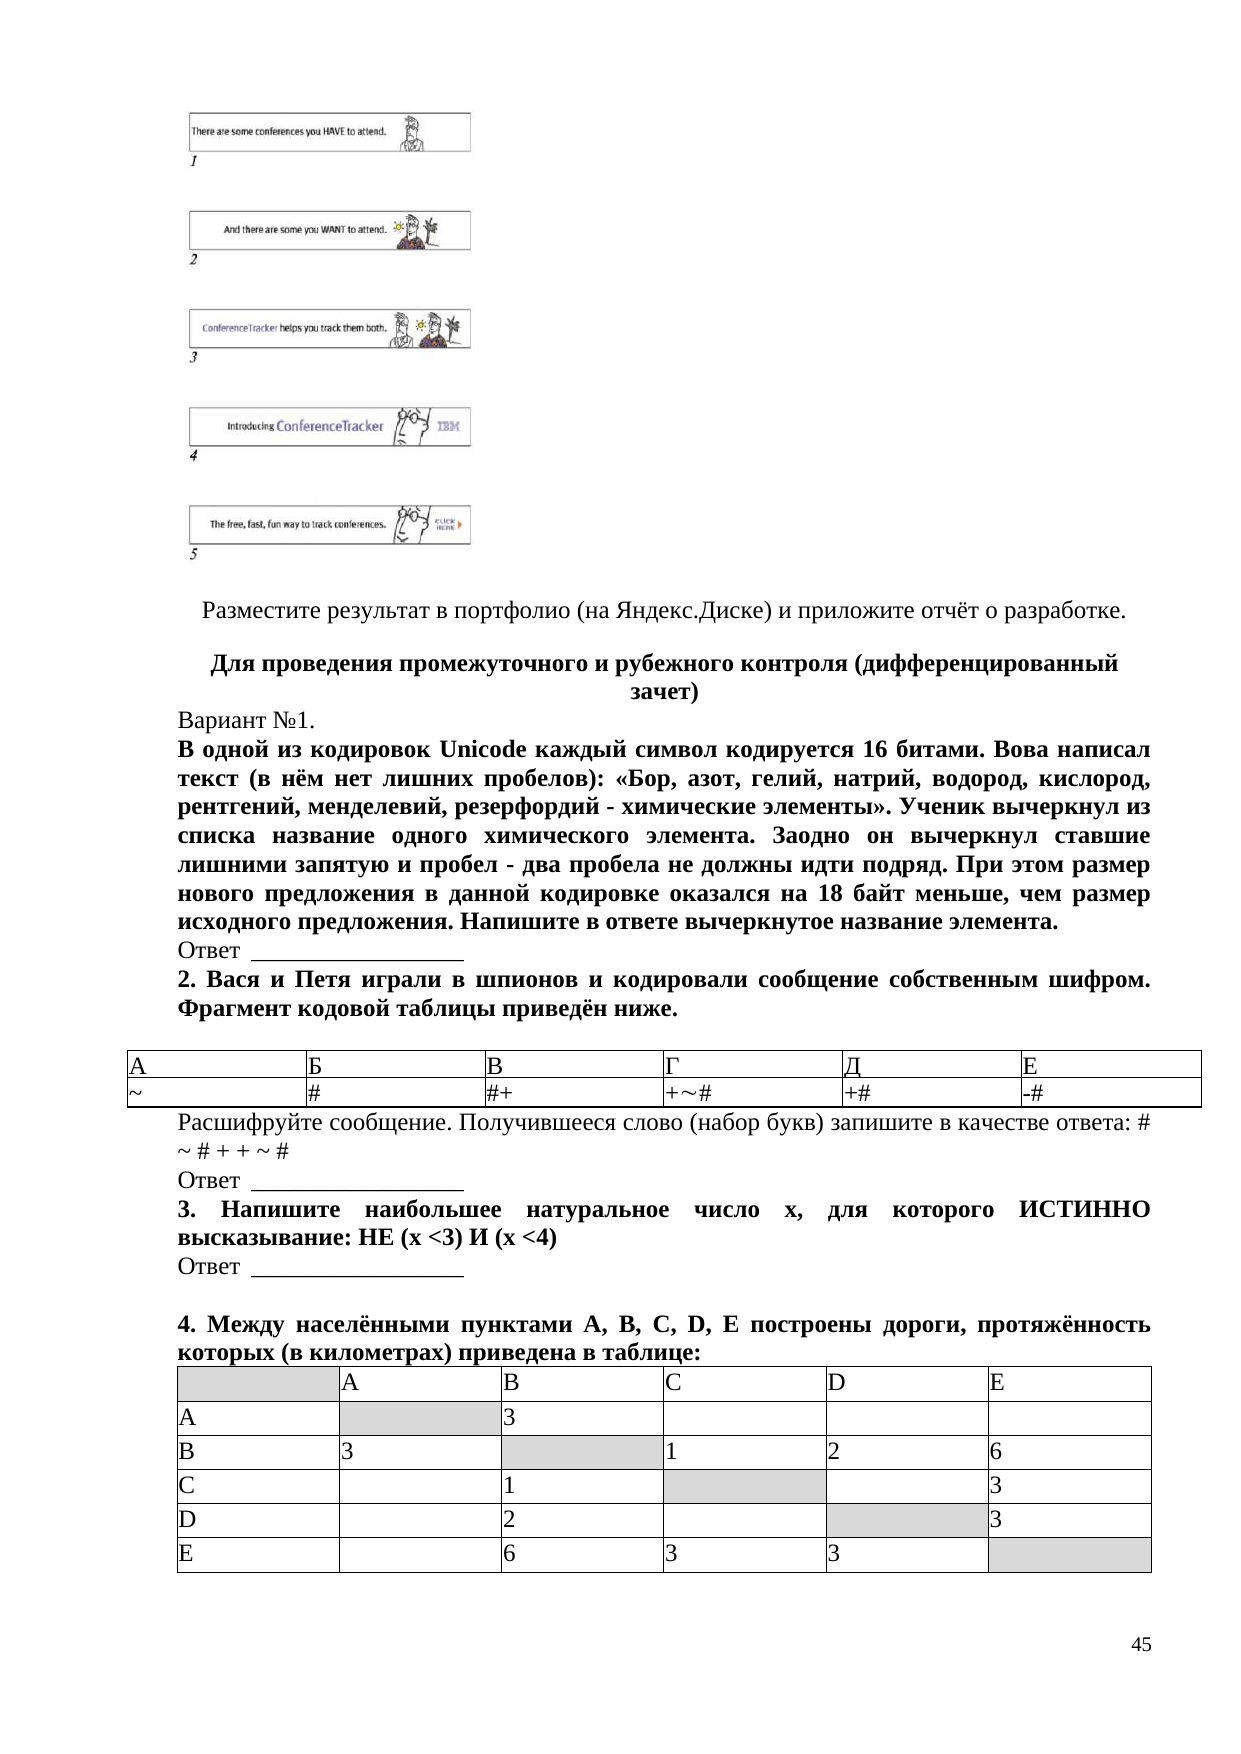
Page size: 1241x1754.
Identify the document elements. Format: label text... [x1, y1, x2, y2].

table_cell 6 [502, 1538, 663, 1572]
table_cell 1 [664, 1436, 826, 1469]
table_cell ~ [128, 1078, 306, 1106]
table_header Б [307, 1051, 485, 1077]
table_header Е [1022, 1051, 1201, 1077]
table_cell [340, 1504, 501, 1537]
table_cell [989, 1538, 1151, 1572]
table_header Д [843, 1051, 1021, 1077]
table_header [178, 1367, 339, 1401]
text Ответ _________________ [177, 935, 1152, 964]
table_header C [664, 1367, 826, 1401]
table_cell [340, 1538, 501, 1572]
table_cell 3 [827, 1538, 988, 1572]
table_header А [128, 1051, 306, 1077]
table_cell +# [664, 1078, 842, 1106]
table_cell 3 [664, 1538, 826, 1572]
table_cell [827, 1402, 988, 1435]
table_cell [664, 1470, 826, 1503]
table_cell 2 [827, 1436, 988, 1469]
table_cell [340, 1470, 501, 1503]
table_cell [827, 1504, 988, 1537]
text Вариант №1. [177, 705, 1152, 734]
text Ответ _________________ [177, 1165, 1152, 1194]
table_cell 6 [989, 1436, 1151, 1469]
table_header В [486, 1051, 663, 1077]
table_header Г [664, 1051, 842, 1077]
text Разместите результат в портфолио (на Яндекс.Диске) и приложите отчёт о разработке. [177, 595, 1152, 623]
table_cell B [178, 1436, 339, 1469]
text 2. Вася и Петя играли в шпионов и кодировали сообщение собственным шифром. Фрагмент кодовой таблицы приведён ниже. [177, 964, 1152, 1021]
text 4. Между населёнными пунктами A, B, C, D, E построены дороги, протяжённость которых (в километрах) приведена в таблице: [177, 1309, 1152, 1366]
table_cell [340, 1402, 501, 1435]
table_header D [827, 1367, 988, 1401]
picture [177, 97, 483, 566]
table_cell #+ [486, 1078, 663, 1106]
table_cell 3 [502, 1402, 663, 1435]
table_cell [664, 1504, 826, 1537]
table_cell # [307, 1078, 485, 1106]
text Для проведения промежуточного и рубежного контроля (дифференцированный зачет) [177, 648, 1152, 705]
table_cell [827, 1470, 988, 1503]
table_cell D [178, 1504, 339, 1537]
table_header А [340, 1367, 501, 1401]
table_header E [989, 1367, 1151, 1401]
table_cell [502, 1436, 663, 1469]
table_cell 3 [340, 1436, 501, 1469]
table_cell 1 [502, 1470, 663, 1503]
table_cell +# [843, 1078, 1021, 1106]
text 3. Напишите наибольшее натуральное число x, для которого ИСТИННО высказывание: НЕ (x <3) И (x <4) [177, 1194, 1152, 1251]
table_cell -# [1022, 1078, 1201, 1106]
table_cell 3 [989, 1504, 1151, 1537]
text Расшифруйте сообщение. Получившееся слово (набор букв) запишите в качестве ответа: # ~ # + + ~ # [177, 1108, 1152, 1165]
text Ответ _________________ [177, 1251, 1152, 1280]
table_cell [989, 1402, 1151, 1435]
table_cell 3 [989, 1470, 1151, 1503]
table_cell A [178, 1402, 339, 1435]
text В одной из кодировок Unicode каждый символ кодируется 16 битами. Вова написал текст (в нём нет лишних пробелов): «Бор, азот, гелий, натрий, водород, кислород, рентгений, менделевий, резерфордий - химические элементы». Ученик вычеркнул из списка название одного химического элемента. Заодно он вычеркнул ставшие лишними запятую и пробел - два пробела не должны идти подряд. При этом размер нового предложения в данной кодировке оказался на 18 байт меньше, чем размер исходного предложения. Напишите в ответе вычеркнутое название элемента. [177, 734, 1152, 935]
table_cell C [178, 1470, 339, 1503]
table_header B [502, 1367, 663, 1401]
table_cell 2 [502, 1504, 663, 1537]
table_cell [664, 1402, 826, 1435]
table_cell E [178, 1538, 339, 1572]
